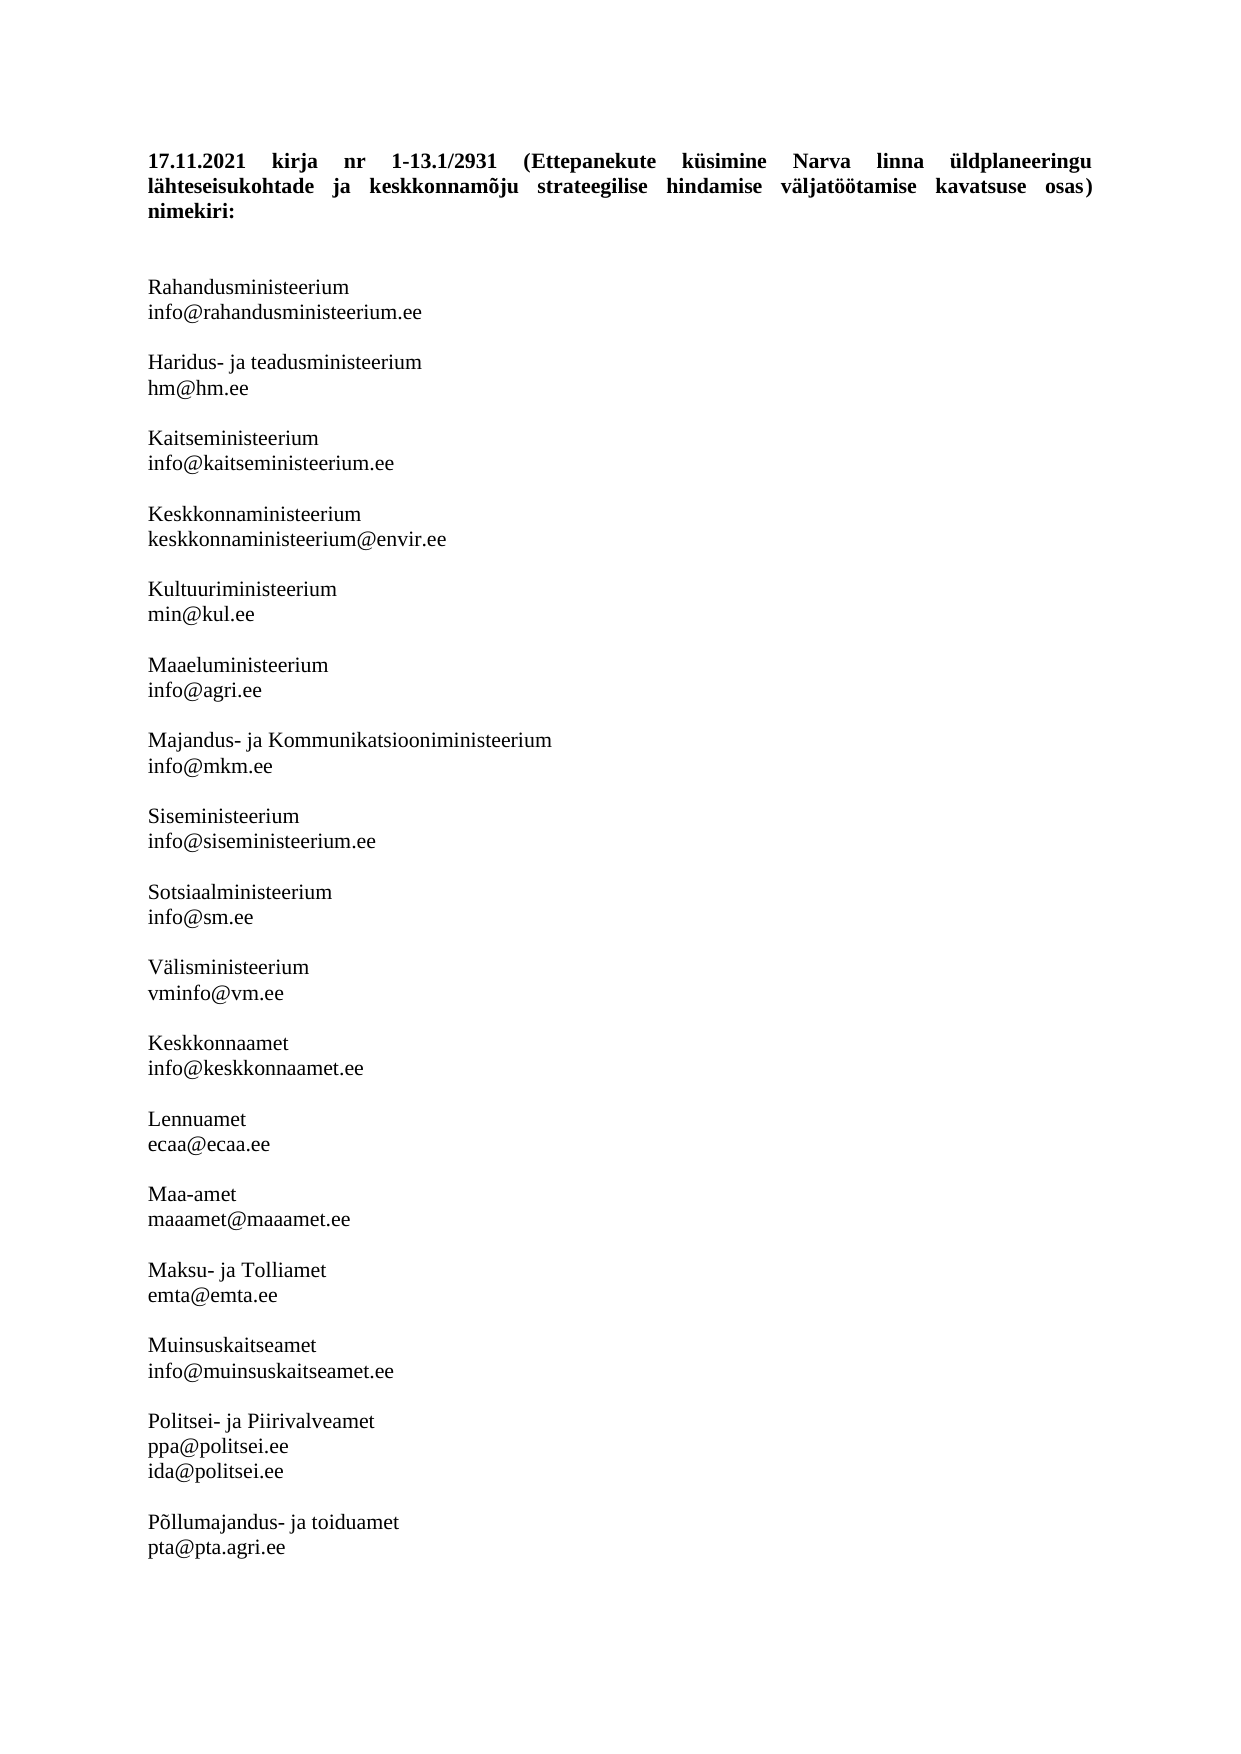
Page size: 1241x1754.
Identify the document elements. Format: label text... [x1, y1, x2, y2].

text pta@pta.agri.ee [148, 1534, 1093, 1559]
text Rahandusministeerium [148, 274, 1093, 299]
text Keskkonnaministeerium [148, 501, 1093, 526]
text info@mkm.ee [148, 753, 1093, 778]
text info@agri.ee [148, 677, 1093, 702]
text emta@emta.ee [148, 1282, 1093, 1307]
text info@muinsuskaitseamet.ee [148, 1358, 1093, 1383]
text Keskkonnaamet [148, 1030, 1093, 1055]
text Muinsuskaitseamet [148, 1332, 1093, 1358]
text Põllumajandus- ja toiduamet [148, 1509, 1093, 1534]
text Maa-amet [148, 1181, 1093, 1206]
text maaamet@maaamet.ee [148, 1206, 1093, 1232]
text Maaeluministeerium [148, 652, 1093, 677]
text info@kaitseministeerium.ee [148, 450, 1093, 475]
text min@kul.ee [148, 601, 1093, 627]
text Lennuamet [148, 1106, 1093, 1131]
text info@siseministeerium.ee [148, 828, 1093, 853]
text Sotsiaalministeerium [148, 879, 1093, 904]
text Kaitseministeerium [148, 425, 1093, 450]
text vminfo@vm.ee [148, 979, 1093, 1005]
text info@sm.ee [148, 904, 1093, 929]
text Kultuuriministeerium [148, 576, 1093, 601]
text Välisministeerium [148, 954, 1093, 979]
text hm@hm.ee [148, 374, 1093, 400]
text info@keskkonnaamet.ee [148, 1055, 1093, 1080]
text ecaa@ecaa.ee [148, 1131, 1093, 1156]
text keskkonnaministeerium@envir.ee [148, 526, 1093, 551]
text Maksu- ja Tolliamet [148, 1257, 1093, 1282]
text Siseministeerium [148, 803, 1093, 828]
text ppa@politsei.ee [148, 1433, 1093, 1458]
text Haridus- ja teadusministeerium [148, 349, 1093, 374]
text ida@politsei.ee [148, 1458, 1093, 1484]
text Majandus- ja Kommunikatsiooniministeerium [148, 727, 1093, 753]
text 17.11.2021 kirja nr 1-13.1/2931 (Ettepanekute küsimine Narva linna üldplaneeringu lähteseisukohtade ja keskkonnamõju strateegilise hindamise väljatöötamise kavatsuse osas) nimekiri: [148, 148, 1093, 223]
text info@rahandusministeerium.ee [148, 299, 1093, 324]
text Politsei- ja Piirivalveamet [148, 1408, 1093, 1433]
